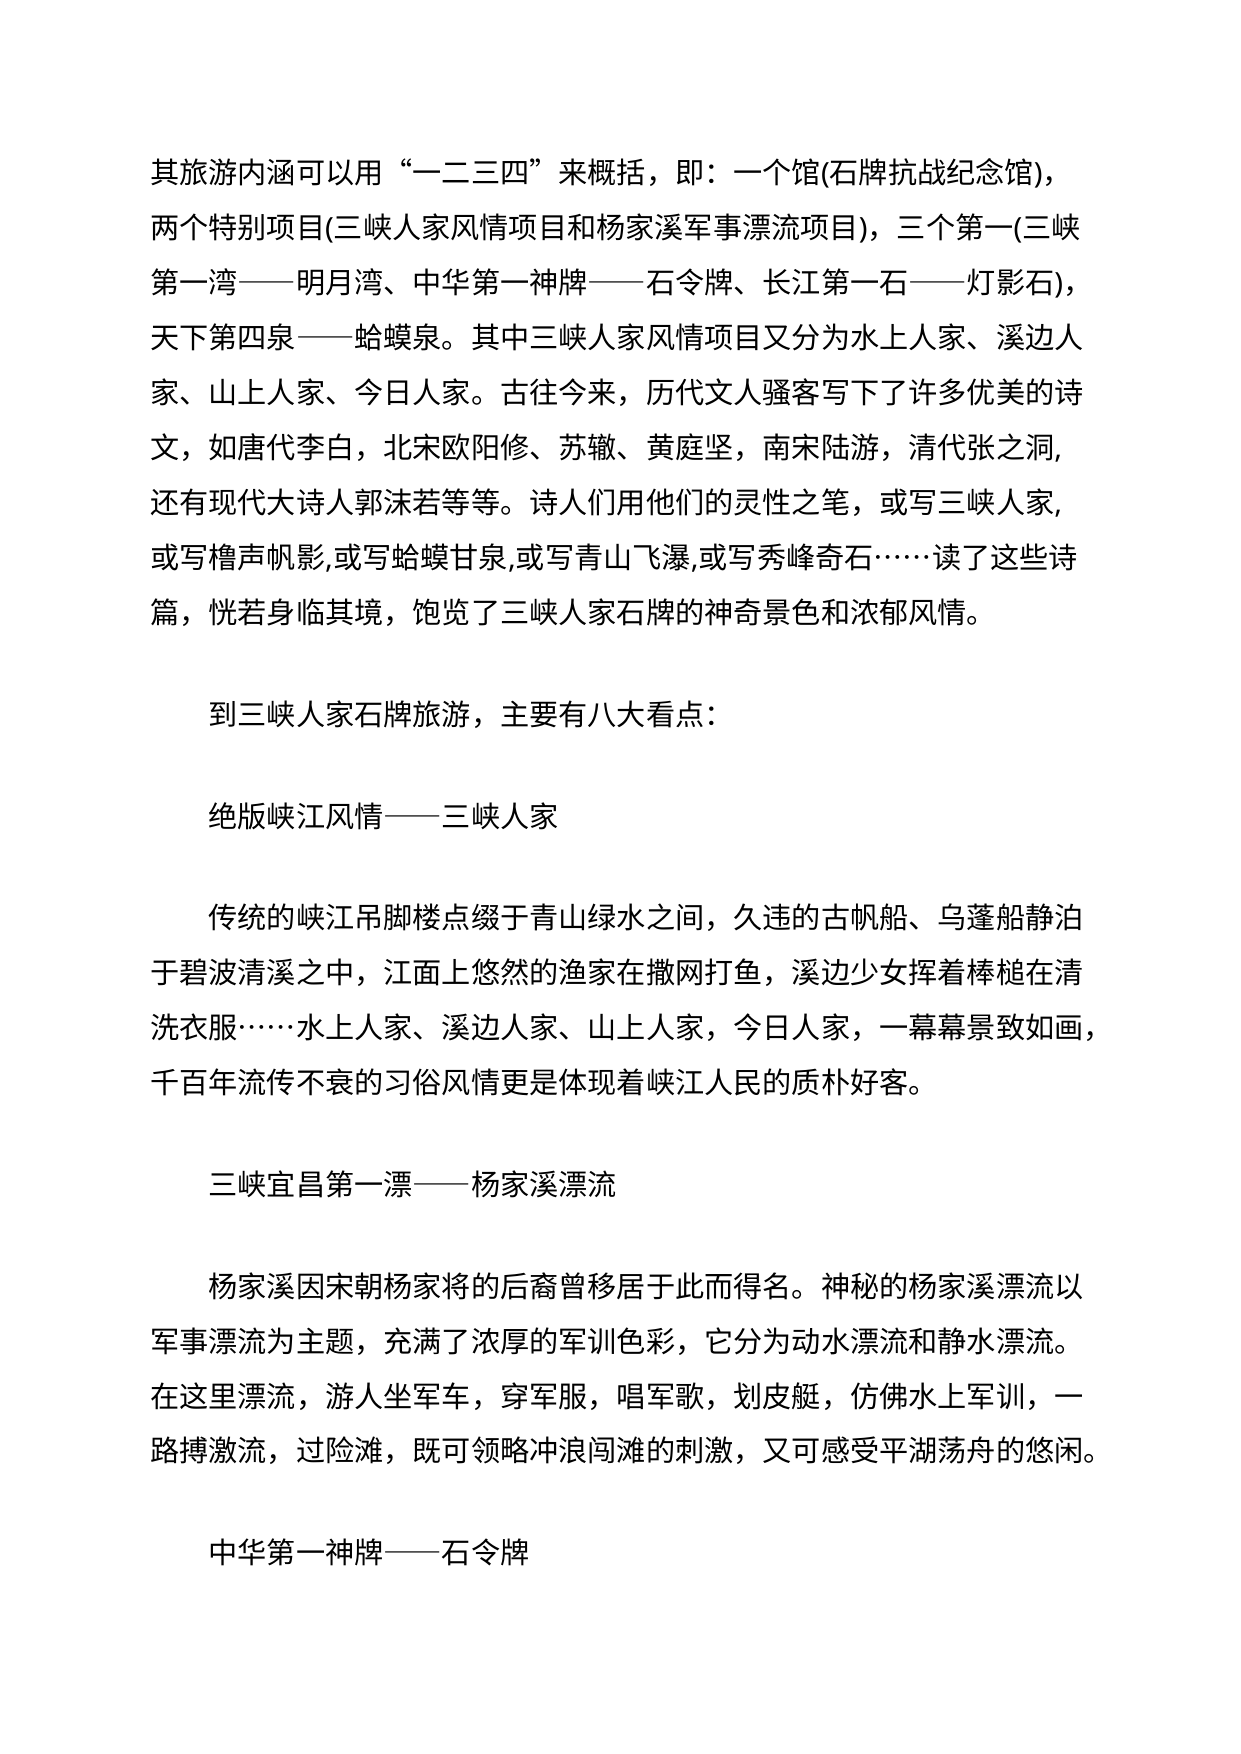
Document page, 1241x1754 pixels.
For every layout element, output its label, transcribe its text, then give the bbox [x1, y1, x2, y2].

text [150, 150, 1090, 632]
text 中华第一神牌——石令牌 [150, 1530, 1090, 1572]
text 绝版峡江风情——三峡人家 [150, 793, 1090, 836]
text 到三峡人家石牌旅游，主要有八大看点： [150, 692, 1090, 734]
text 杨家溪因宋朝杨家将的后裔曾移居于此而得名。神秘的杨家溪漂流以军事漂流为主题，充满了浓厚的军训色彩，它分为动水漂流和静水漂流。在这里漂流，游人坐军车，穿军服，唱军歌，划皮艇，仿佛水上军训，一路搏激流，过险滩，既可领略冲浪闯滩的刺激，又可感受平湖荡舟的悠闲。 [150, 1263, 1090, 1470]
text 三峡宜昌第一漂——杨家溪漂流 [150, 1162, 1090, 1204]
text 传统的峡江吊脚楼点缀于青山绿水之间，久违的古帆船、乌蓬船静泊于碧波清溪之中，江面上悠然的渔家在撒网打鱼，溪边少女挥着棒槌在清洗衣服……水上人家、溪边人家、山上人家，今日人家，一幕幕景致如画，千百年流传不衰的习俗风情更是体现着峡江人民的质朴好客。 [150, 895, 1090, 1102]
